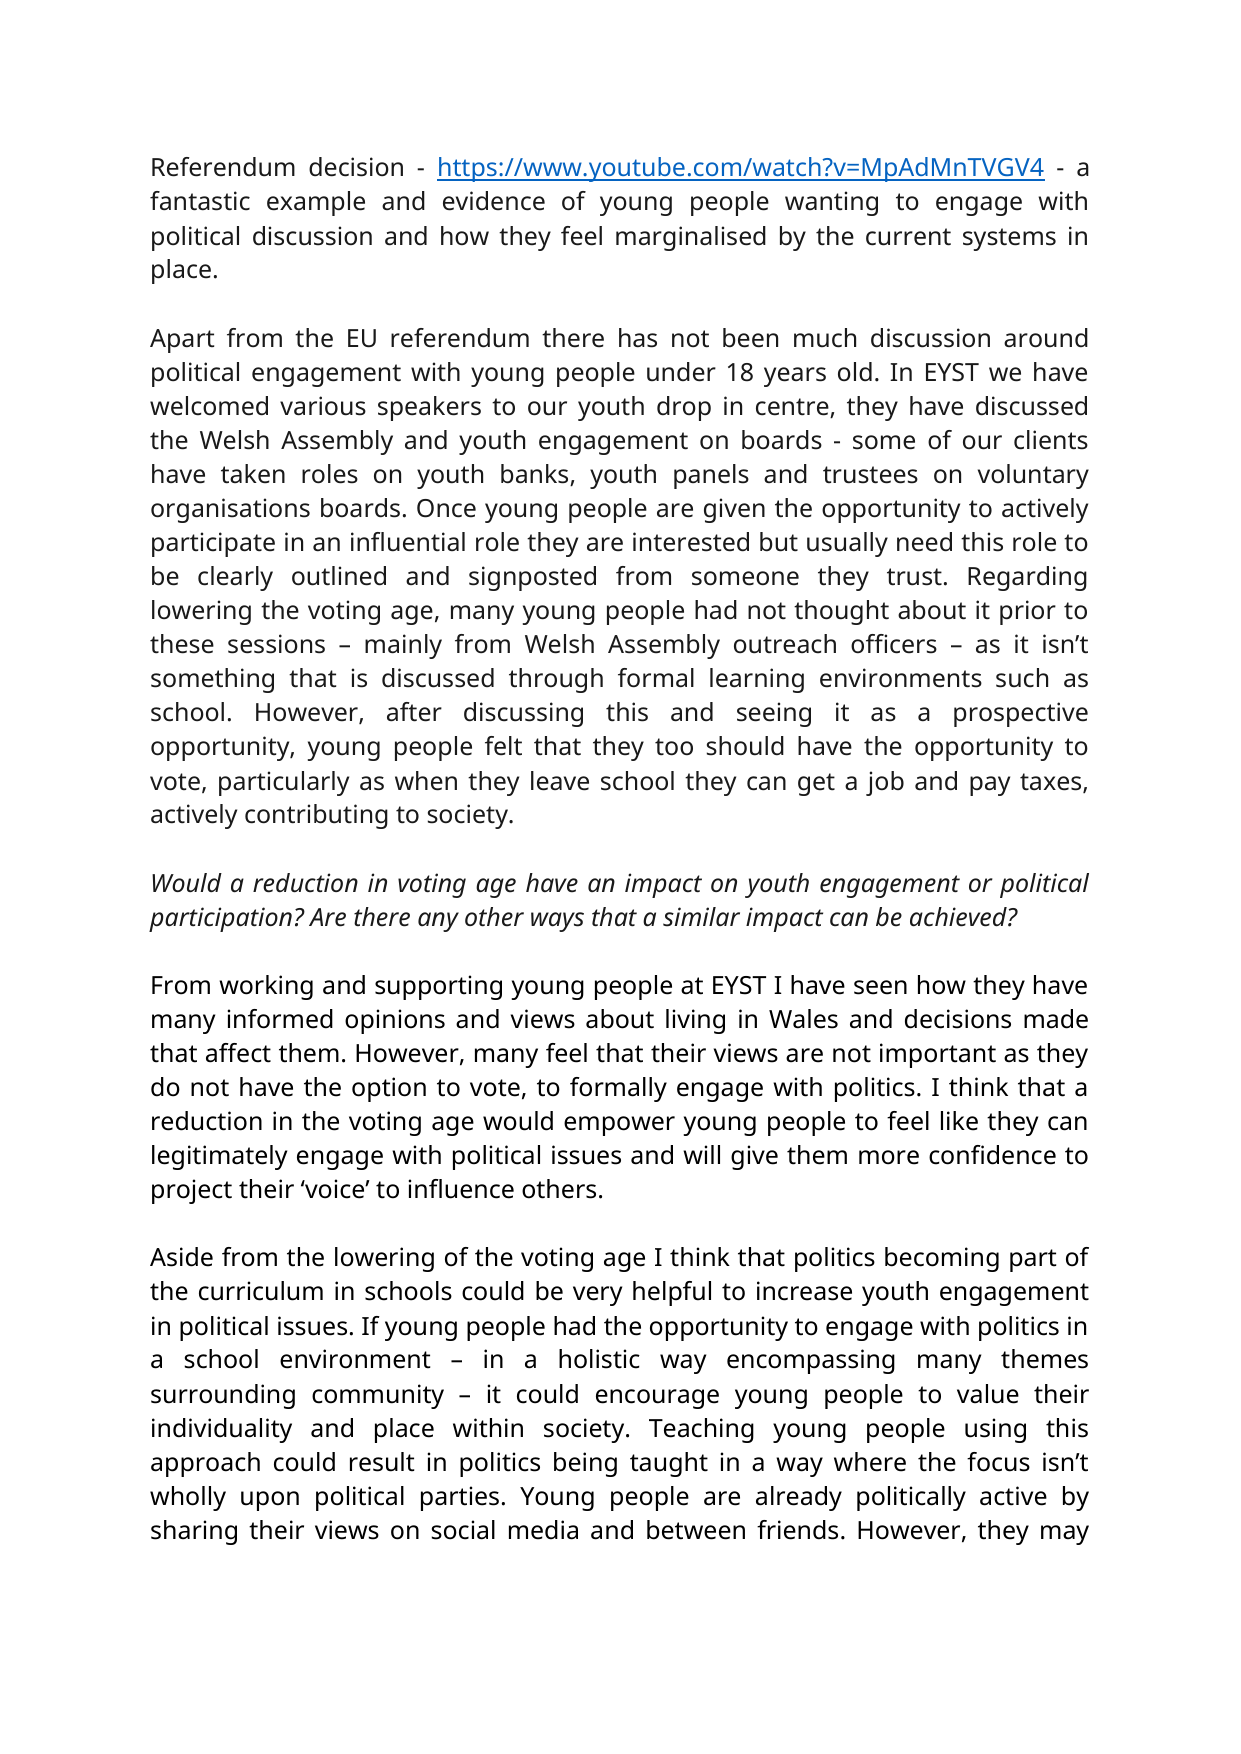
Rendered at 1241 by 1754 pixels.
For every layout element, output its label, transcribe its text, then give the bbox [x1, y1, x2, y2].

text From working and supporting young people at EYST I have seen how they have many informed opinions and views about living in Wales and decisions made that affect them. However, many feel that their views are not important as they do not have the option to vote, to formally engage with politics. I think that a reduction in the voting age would empower young people to feel like they can legitimately engage with political issues and will give them more confidence to project their ‘voice’ to influence others. [150, 967, 1090, 1206]
text Apart from the EU referendum there has not been much discussion around political engagement with young people under 18 years old. In EYST we have welcomed various speakers to our youth drop in centre, they have discussed the Welsh Assembly and youth engagement on boards - some of our clients have taken roles on youth banks, youth panels and trustees on voluntary organisations boards. Once young people are given the opportunity to actively participate in an influential role they are interested but usually need this role to be clearly outlined and signposted from someone they trust. Regarding lowering the voting age, many young people had not thought about it prior to these sessions – mainly from Welsh Assembly outreach officers – as it isn’t something that is discussed through formal learning environments such as school. However, after discussing this and seeing it as a prospective opportunity, young people felt that they too should have the opportunity to vote, particularly as when they leave school they can get a job and pay taxes, actively contributing to society. [150, 320, 1090, 831]
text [150, 1240, 1090, 1547]
text Would a reduction in voting age have an impact on youth engagement or political participation? Are there any other ways that a similar impact can be achieved? [150, 865, 1090, 933]
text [150, 150, 1090, 286]
